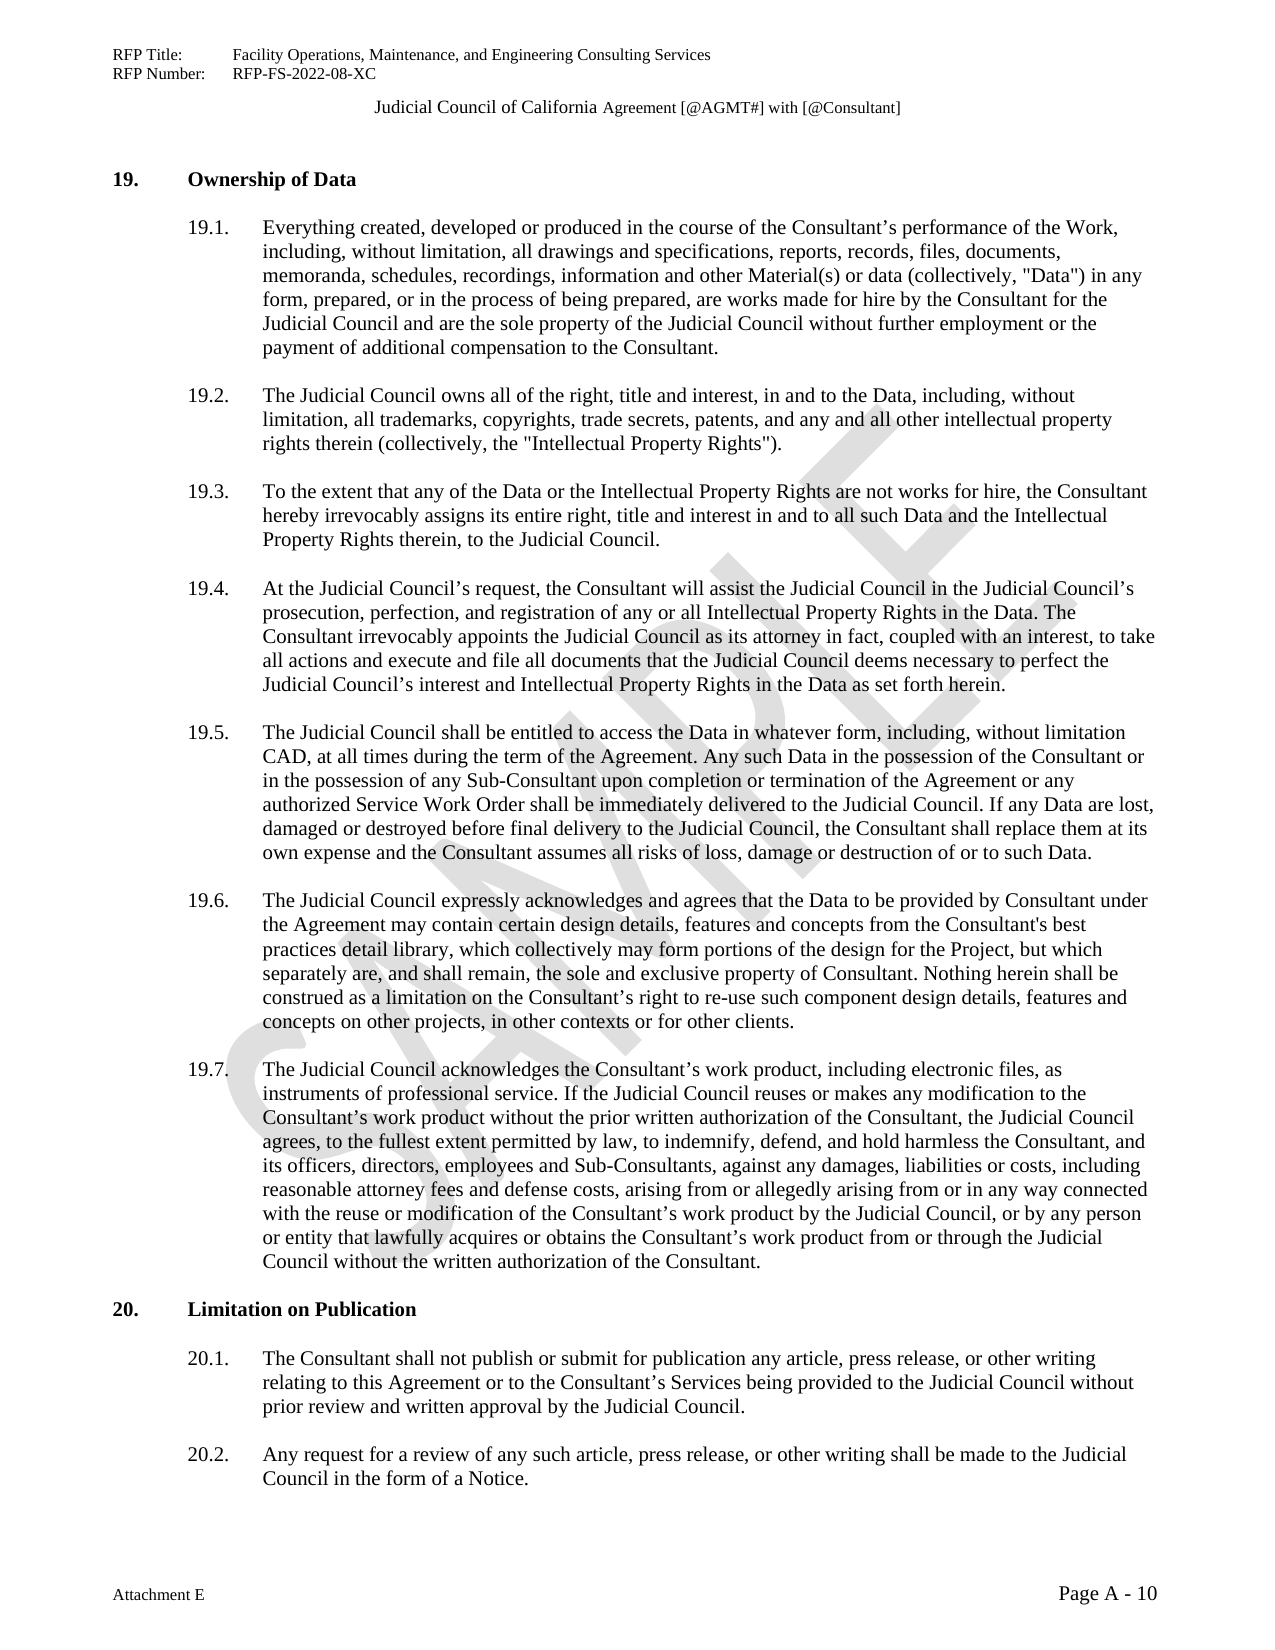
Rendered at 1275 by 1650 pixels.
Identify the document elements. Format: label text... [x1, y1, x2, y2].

list To the extent that any of the Data or the Intellectual Property Rights are not works for hire, the Consultant hereby irrevocably assigns its entire right, title and interest in and to all such Data and the Intellectual Property Rights therein, to the Judicial Council. [187, 479, 1162, 551]
list Limitation on Publication [112, 1297, 1162, 1321]
list The Judicial Council acknowledges the Consultant’s work product, including electronic files, as instruments of professional service. If the Judicial Council reuses or makes any modification to the Consultant’s work product without the prior written authorization of the Consultant, the Judicial Council agrees, to the fullest extent permitted by law, to indemnify, defend, and hold harmless the Consultant, and its officers, directors, employees and Sub-Consultants, against any damages, liabilities or costs, including reasonable attorney fees and defense costs, arising from or allegedly arising from or in any way connected with the reuse or modification of the Consultant’s work product by the Judicial Council, or by any person or entity that lawfully acquires or obtains the Consultant’s work product from or through the Judicial Council without the written authorization of the Consultant. [187, 1057, 1162, 1273]
list Any request for a review of any such article, press release, or other writing shall be made to the Judicial Council in the form of a Notice. [187, 1442, 1162, 1490]
list The Consultant shall not publish or submit for publication any article, press release, or other writing relating to this Agreement or to the Consultant’s Services being provided to the Judicial Council without prior review and written approval by the Judicial Council. [187, 1346, 1162, 1418]
list Everything created, developed or produced in the course of the Consultant’s performance of the Work, including, without limitation, all drawings and specifications, reports, records, files, documents, memoranda, schedules, recordings, information and other Material(s) or data (collectively, "Data") in any form, prepared, or in the process of being prepared, are works made for hire by the Consultant for the Judicial Council and are the sole property of the Judicial Council without further employment or the payment of additional compensation to the Consultant. [187, 214, 1162, 359]
list The Judicial Council expressly acknowledges and agrees that the Data to be provided by Consultant under the Agreement may contain certain design details, features and concepts from the Consultant's best practices detail library, which collectively may form portions of the design for the Project, but which separately are, and shall remain, the sole and exclusive property of Consultant. Nothing herein shall be construed as a limitation on the Consultant’s right to re-use such component design details, features and concepts on other projects, in other contexts or for other clients. [187, 888, 1162, 1033]
list The Judicial Council shall be entitled to access the Data in whatever form, including, without limitation CAD, at all times during the term of the Agreement. Any such Data in the possession of the Consultant or in the possession of any Sub-Consultant upon completion or termination of the Agreement or any authorized Service Work Order shall be immediately delivered to the Judicial Council. If any Data are lost, damaged or destroyed before final delivery to the Judicial Council, the Consultant shall replace them at its own expense and the Consultant assumes all risks of loss, damage or destruction of or to such Data. [187, 720, 1162, 864]
list Ownership of Data [112, 166, 1162, 191]
list The Judicial Council owns all of the right, title and interest, in and to the Data, including, without limitation, all trademarks, copyrights, trade secrets, patents, and any and all other intellectual property rights therein (collectively, the "Intellectual Property Rights"). [187, 383, 1162, 455]
list At the Judicial Council’s request, the Consultant will assist the Judicial Council in the Judicial Council’s prosecution, perfection, and registration of any or all Intellectual Property Rights in the Data. The Consultant irrevocably appoints the Judicial Council as its attorney in fact, coupled with an interest, to take all actions and execute and file all documents that the Judicial Council deems necessary to perfect the Judicial Council’s interest and Intellectual Property Rights in the Data as set forth herein. [187, 576, 1162, 696]
